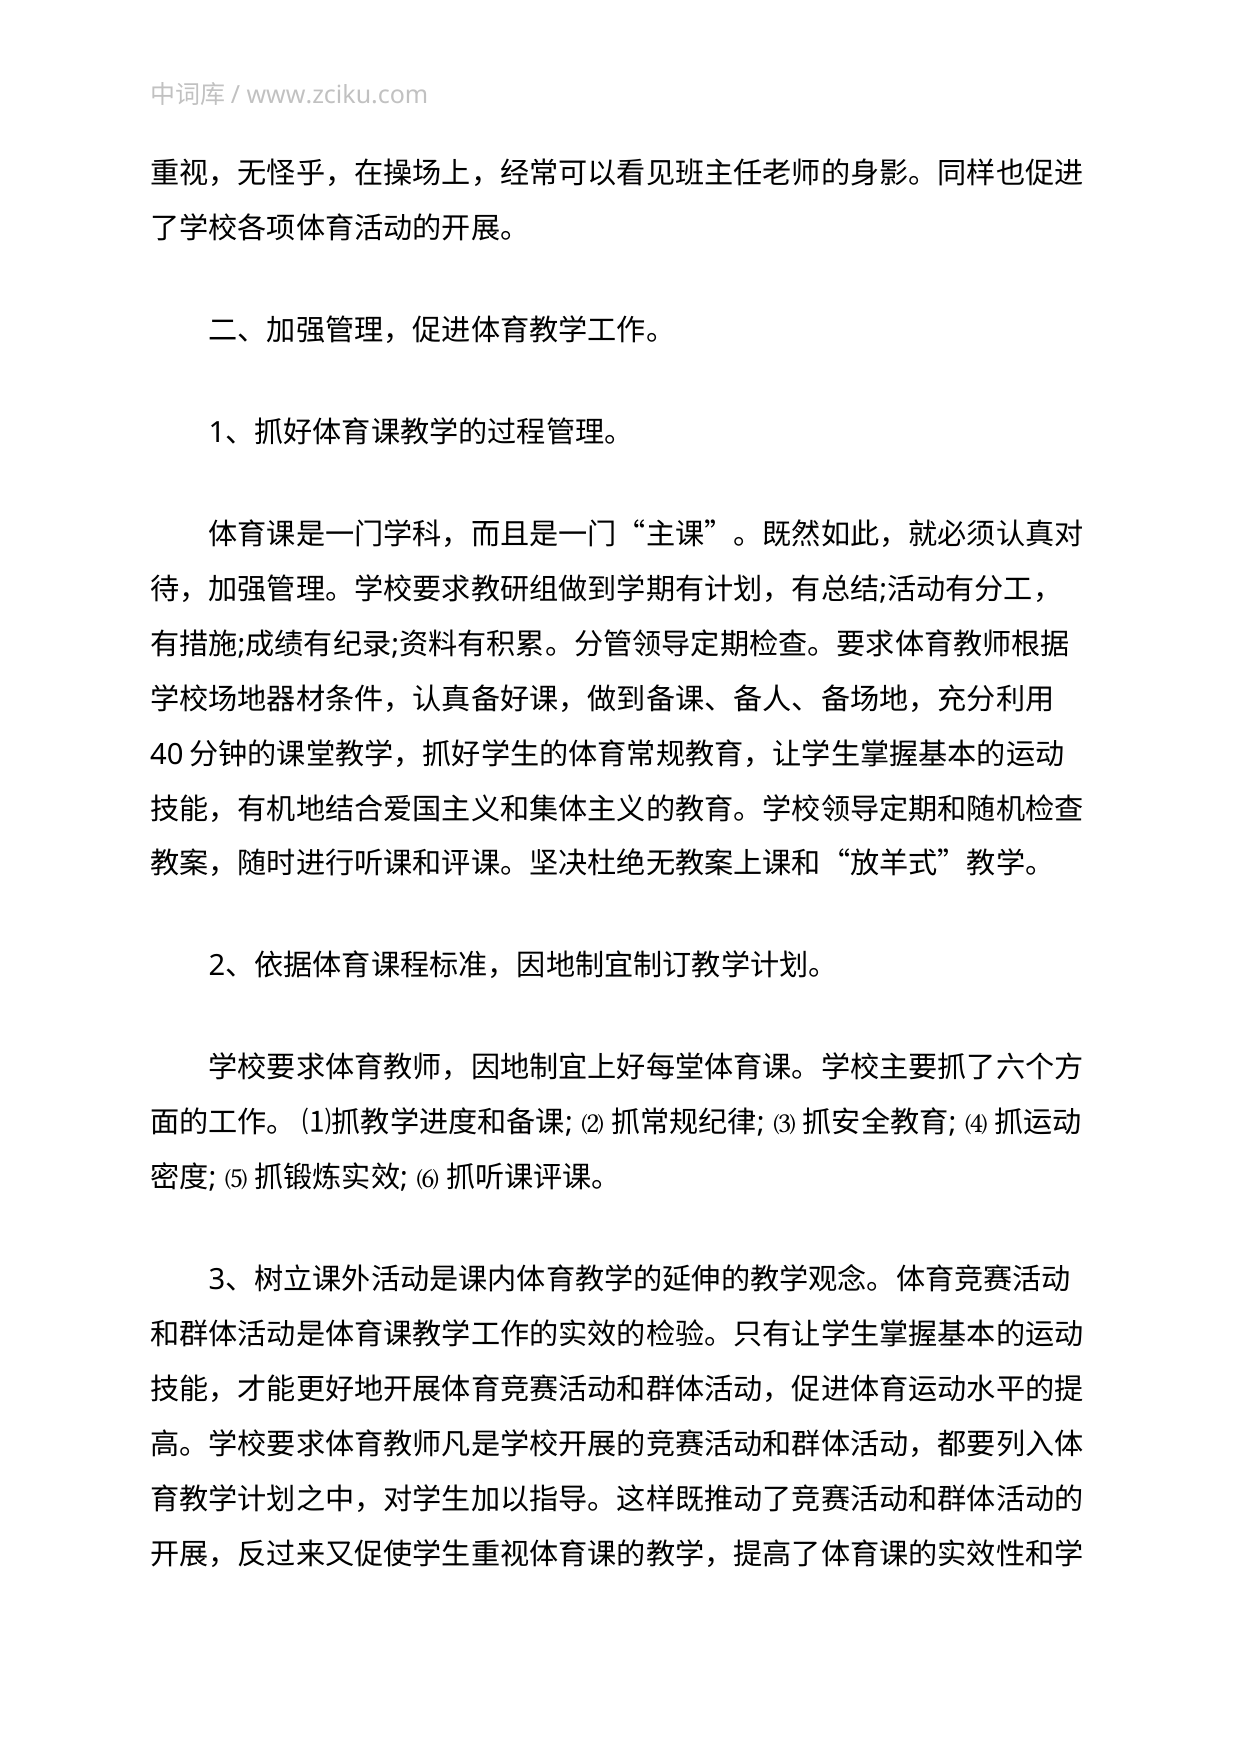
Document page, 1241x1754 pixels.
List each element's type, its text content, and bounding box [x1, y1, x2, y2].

text 学校要求体育教师，因地制宜上好每堂体育课。学校主要抓了六个方面的工作。 ⑴抓教学进度和备课; ⑵抓常规纪律; ⑶抓安全教育; ⑷抓运动密度; ⑸抓锻炼实效; ⑹抓听课评课。 [150, 1044, 1090, 1196]
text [150, 150, 1090, 247]
text 2、依据体育课程标准，因地制宜制订教学计划。 [150, 942, 1090, 984]
text 二、加强管理，促进体育教学工作。 [150, 307, 1090, 349]
text 1、抓好体育课教学的过程管理。 [150, 408, 1090, 451]
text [150, 1256, 1090, 1573]
text 体育课是一门学科，而且是一门“主课”。既然如此，就必须认真对待，加强管理。学校要求教研组做到学期有计划，有总结;活动有分工，有措施;成绩有纪录;资料有积累。分管领导定期检查。要求体育教师根据学校场地器材条件，认真备好课，做到备课、备人、备场地，充分利用40分钟的课堂教学，抓好学生的体育常规教育，让学生掌握基本的运动技能，有机地结合爱国主义和集体主义的教育。学校领导定期和随机检查教案，随时进行听课和评课。坚决杜绝无教案上课和“放羊式”教学。 [150, 510, 1090, 882]
